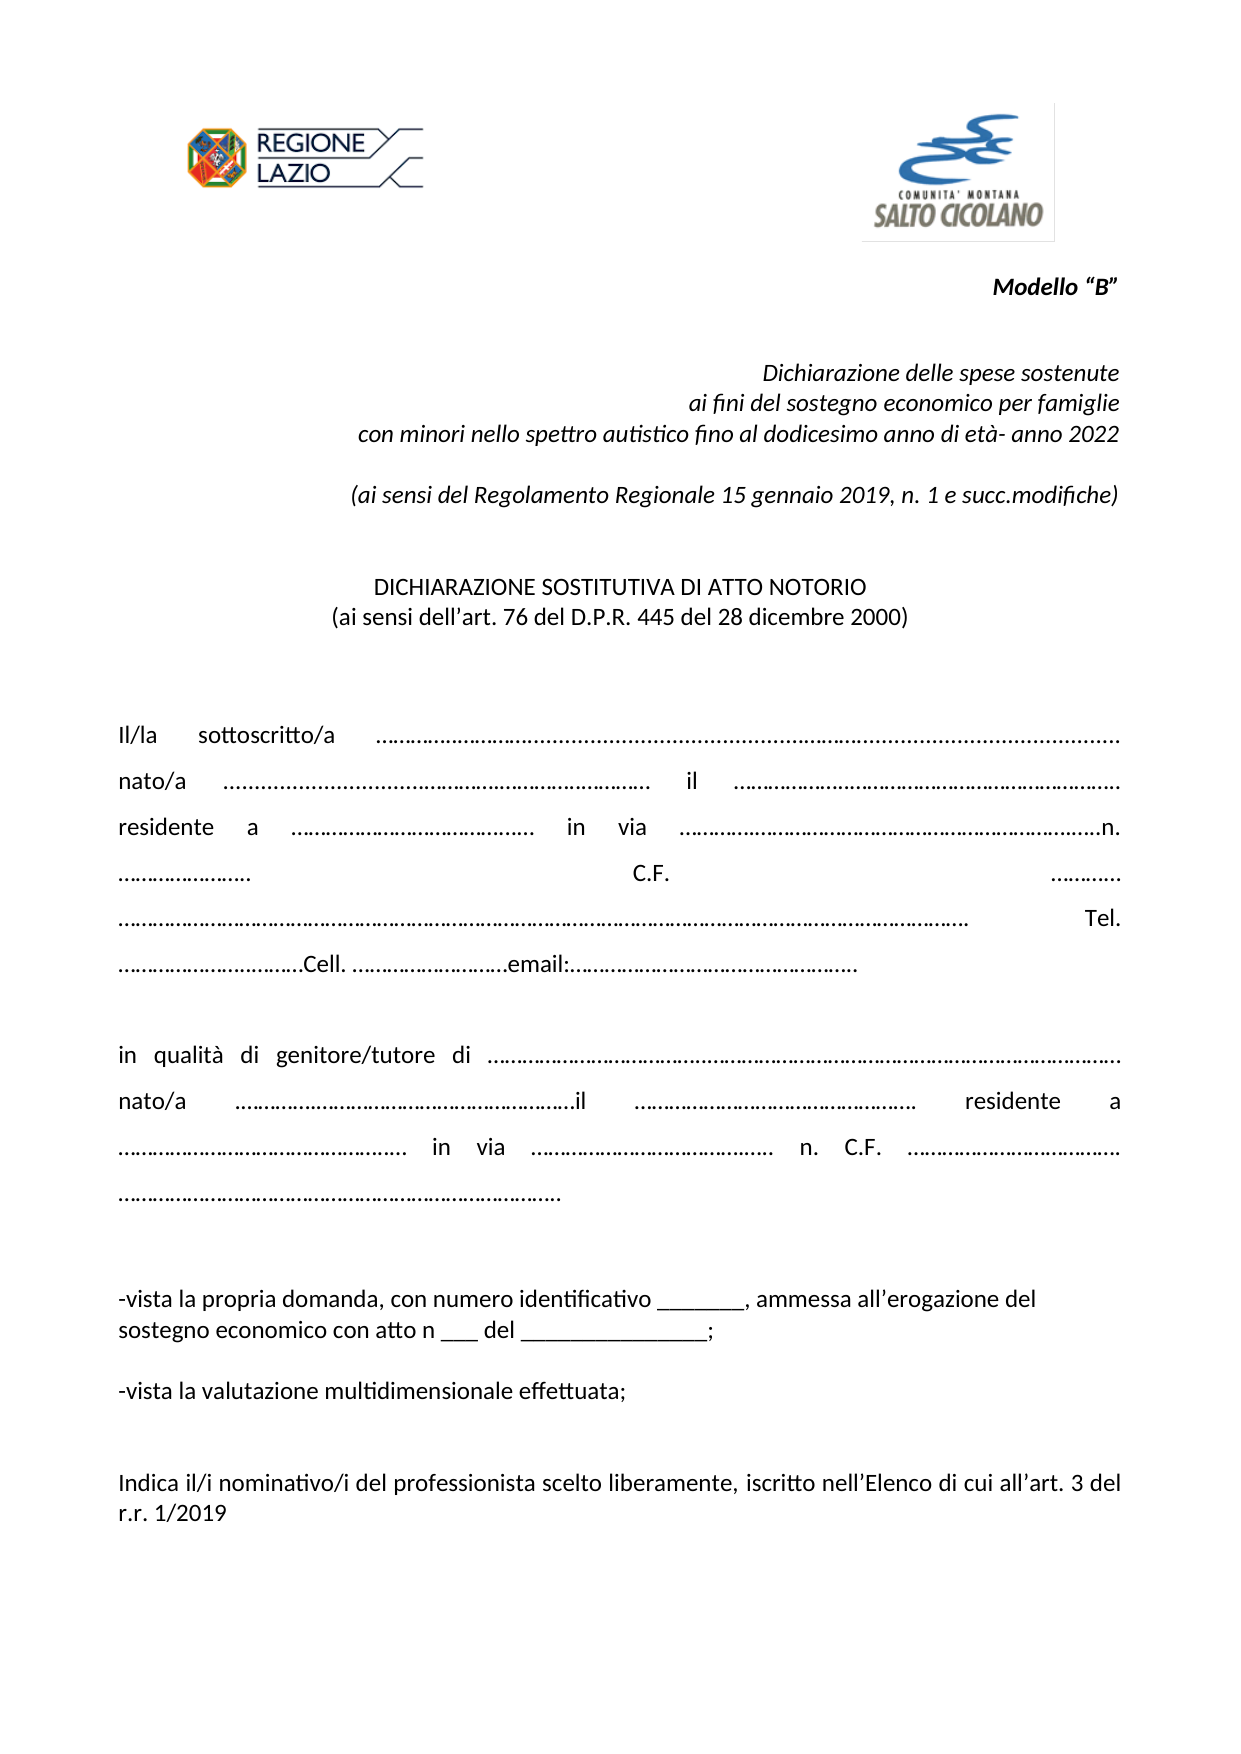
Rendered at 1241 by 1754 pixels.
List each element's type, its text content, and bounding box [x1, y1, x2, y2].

text -vista la valutazione multidimensionale effettuata; [118, 1375, 1122, 1406]
text DICHIARAZIONE SOSTITUTIVA DI ATTO NOTORIO [118, 571, 1122, 601]
text (ai sensi del Regolamento Regionale 15 gennaio 2019, n. 1 e succ.modifiche) [118, 479, 1122, 509]
text ai fini del sostegno economico per famiglie [118, 387, 1122, 418]
text (ai sensi dell’art. 76 del D.P.R. 445 del 28 dicembre 2000) [118, 601, 1122, 632]
picture [861, 103, 1056, 243]
text Modello “B” [118, 271, 1122, 302]
text -vista la propria domanda, con numero identificativo _______, ammessa all’erogazione del sostegno economico con atto n ___ del _______________; [118, 1283, 1122, 1344]
text in qualità di genitore/tutore di ………………………………..……………………………………………………………… nato/a .………….………………………………………il …………………………………………. residente a ………………………………………..… in via ……………………………….….. n. C.F. ……………………………….………………………………………………………………….. [118, 1039, 1122, 1207]
text con minori nello spettro autistico fino al dodicesimo anno di età- anno 2022 [118, 418, 1122, 448]
text Il/la sottoscritto/a …………..…………............................................……….......................................... nato/a ................................………….…………..………… il ………………..……………………………………….. residente a ………………………………...… in via ………….……………………………………………….…..n. ………………….. C.F. ………...…………………………………………………………………………………………………………………………………. Tel. …………………..………Cell. ………………………email:………………………………………….. [118, 719, 1122, 979]
text Indica il/i nominativo/i del professionista scelto liberamente, iscritto nell’Elenco di cui all’art. 3 del r.r. 1/2019 [118, 1467, 1122, 1528]
text Dichiarazione delle spese sostenute [118, 357, 1122, 387]
picture [136, 73, 475, 243]
